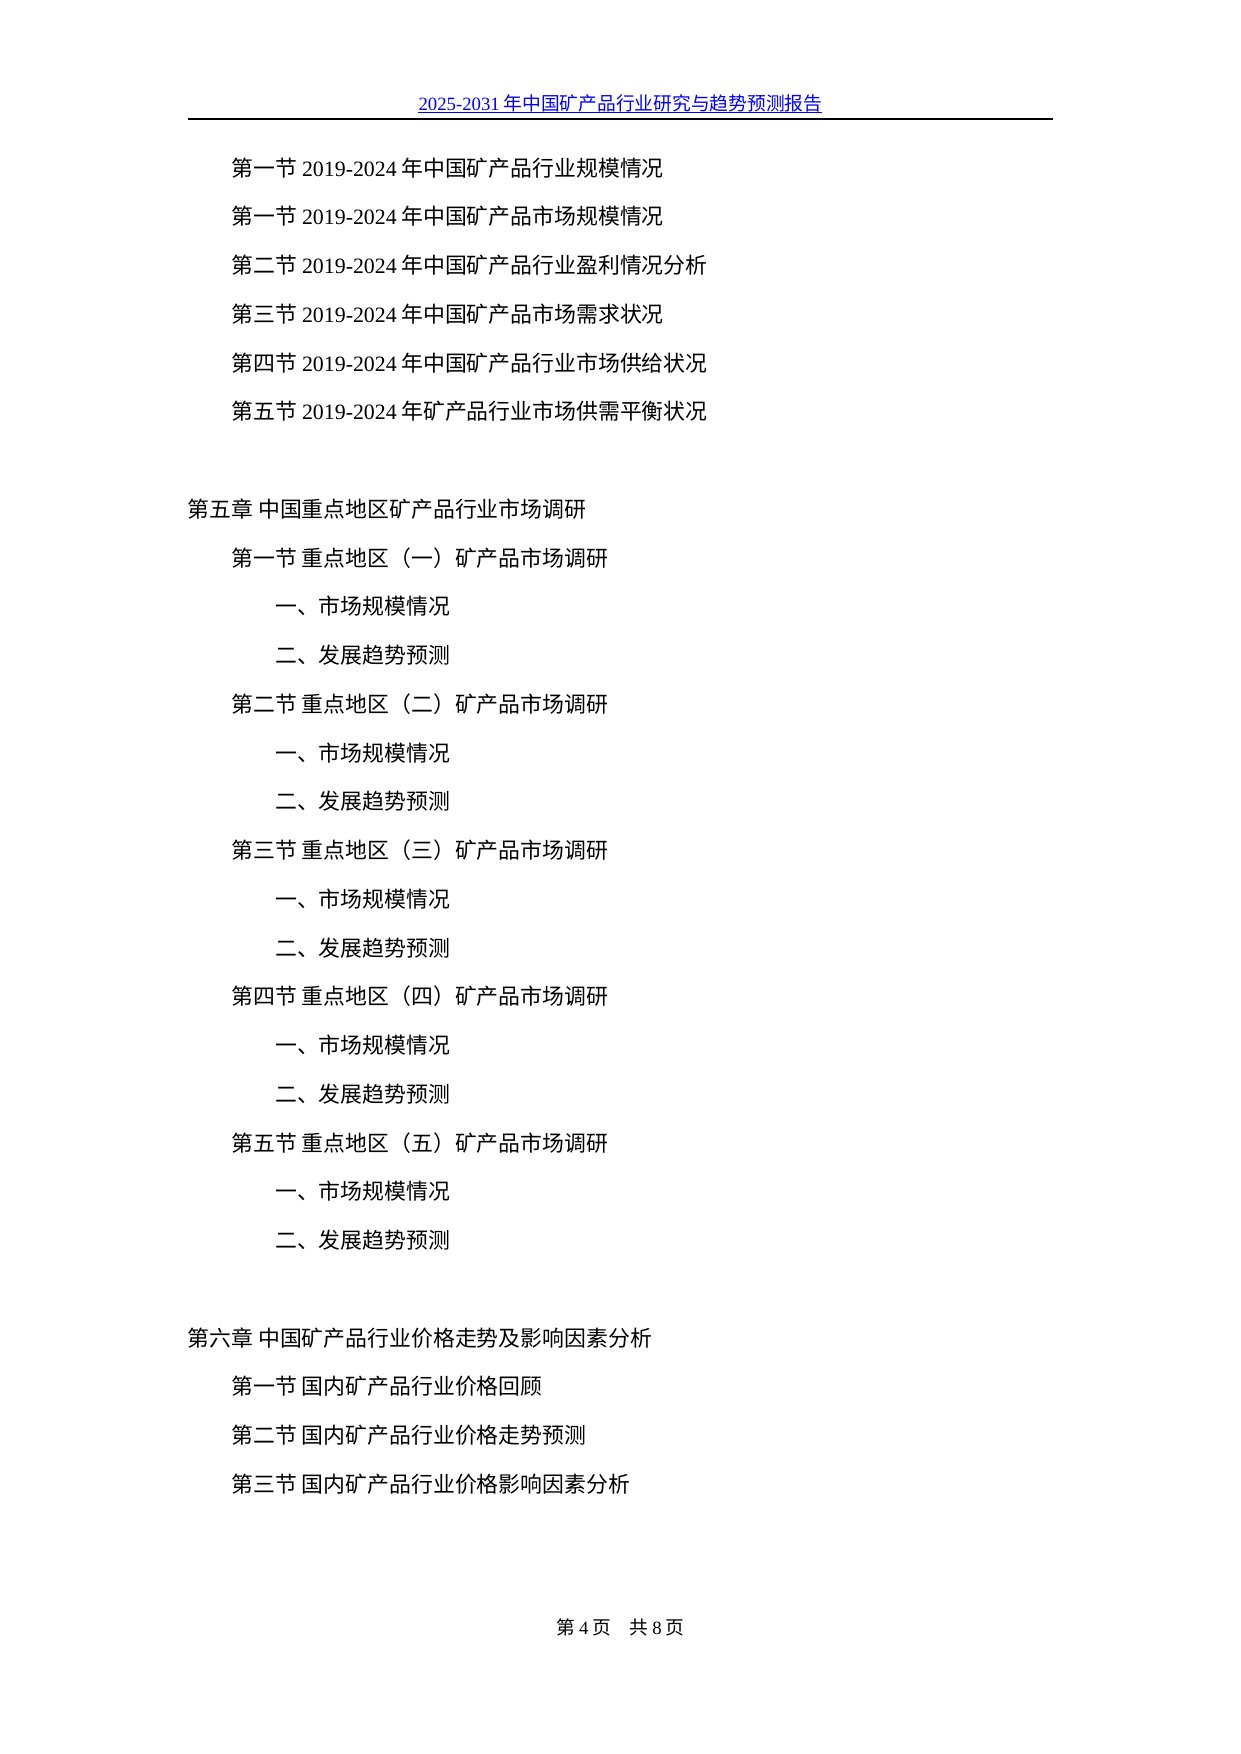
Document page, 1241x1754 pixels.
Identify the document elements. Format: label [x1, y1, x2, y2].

text [187, 150, 1053, 1499]
